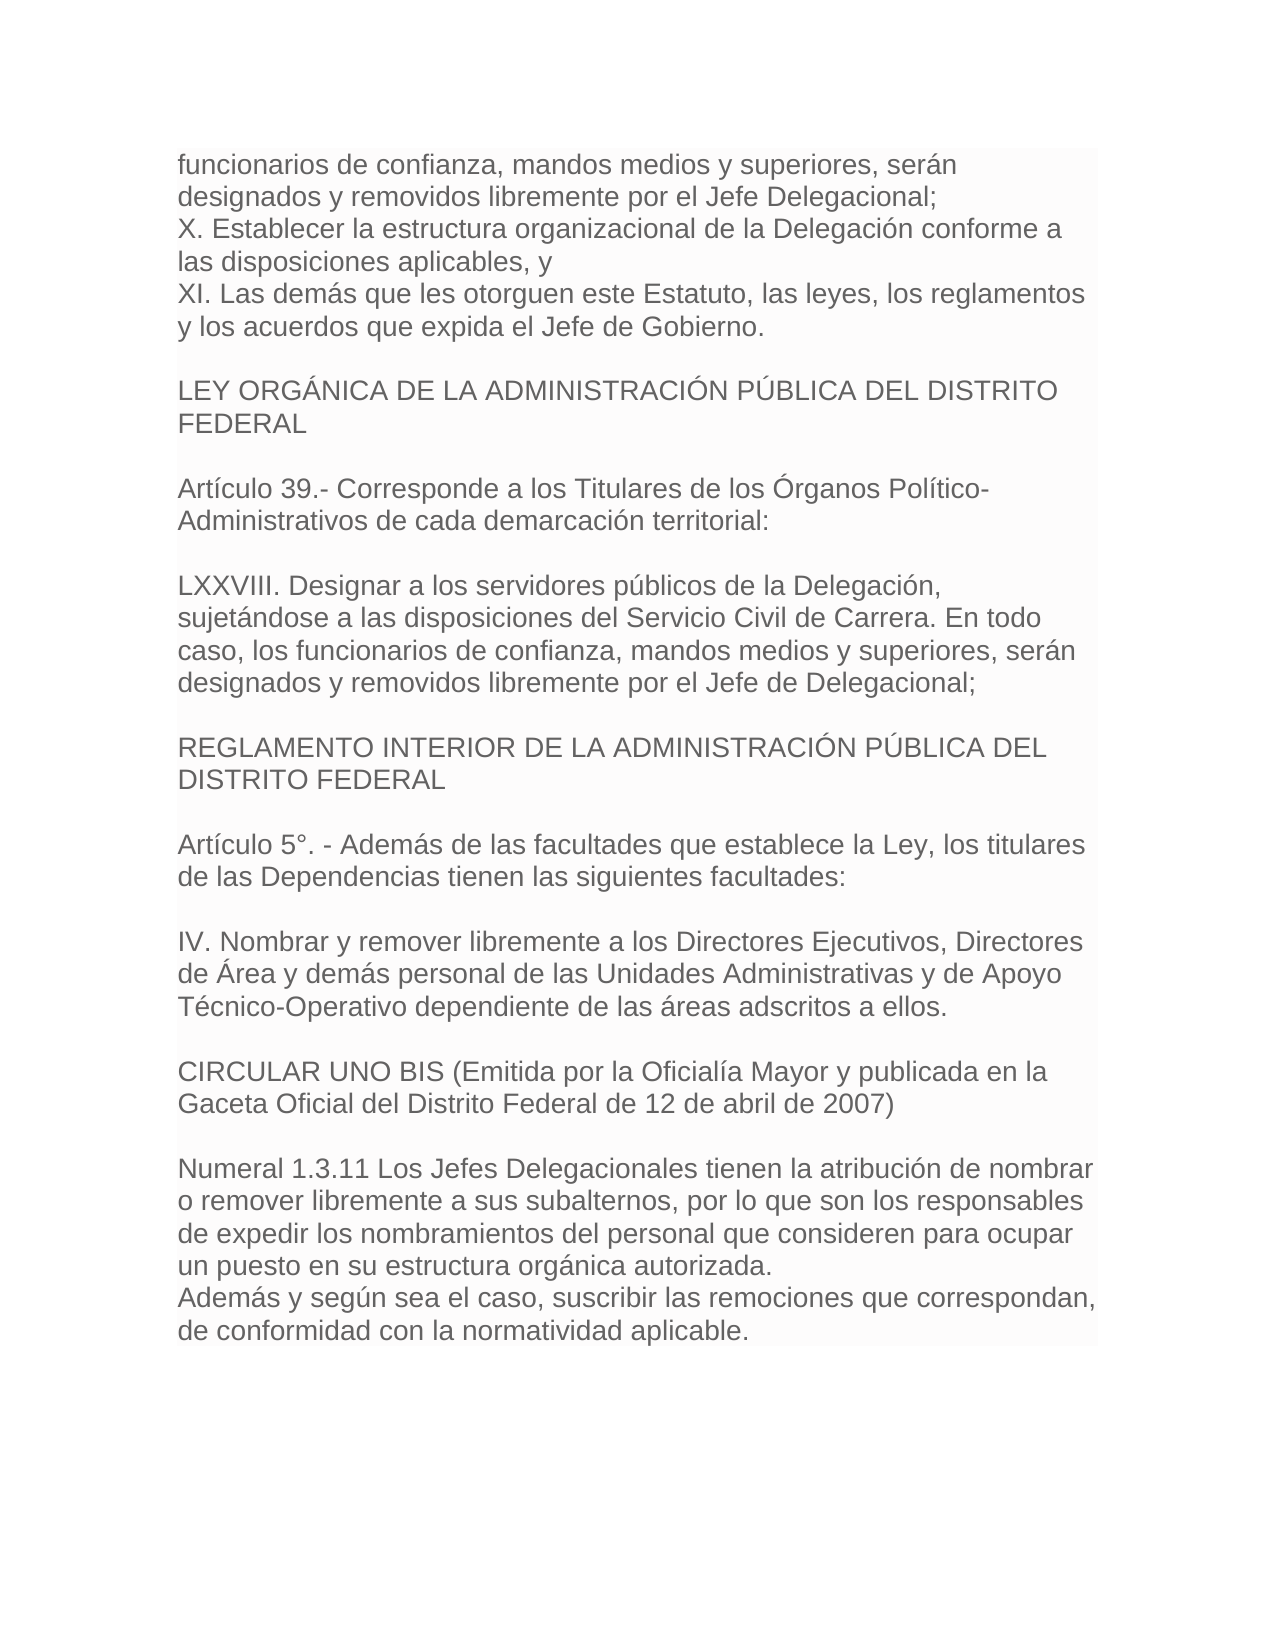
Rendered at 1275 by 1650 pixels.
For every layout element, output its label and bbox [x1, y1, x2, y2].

text [177, 148, 1098, 1346]
